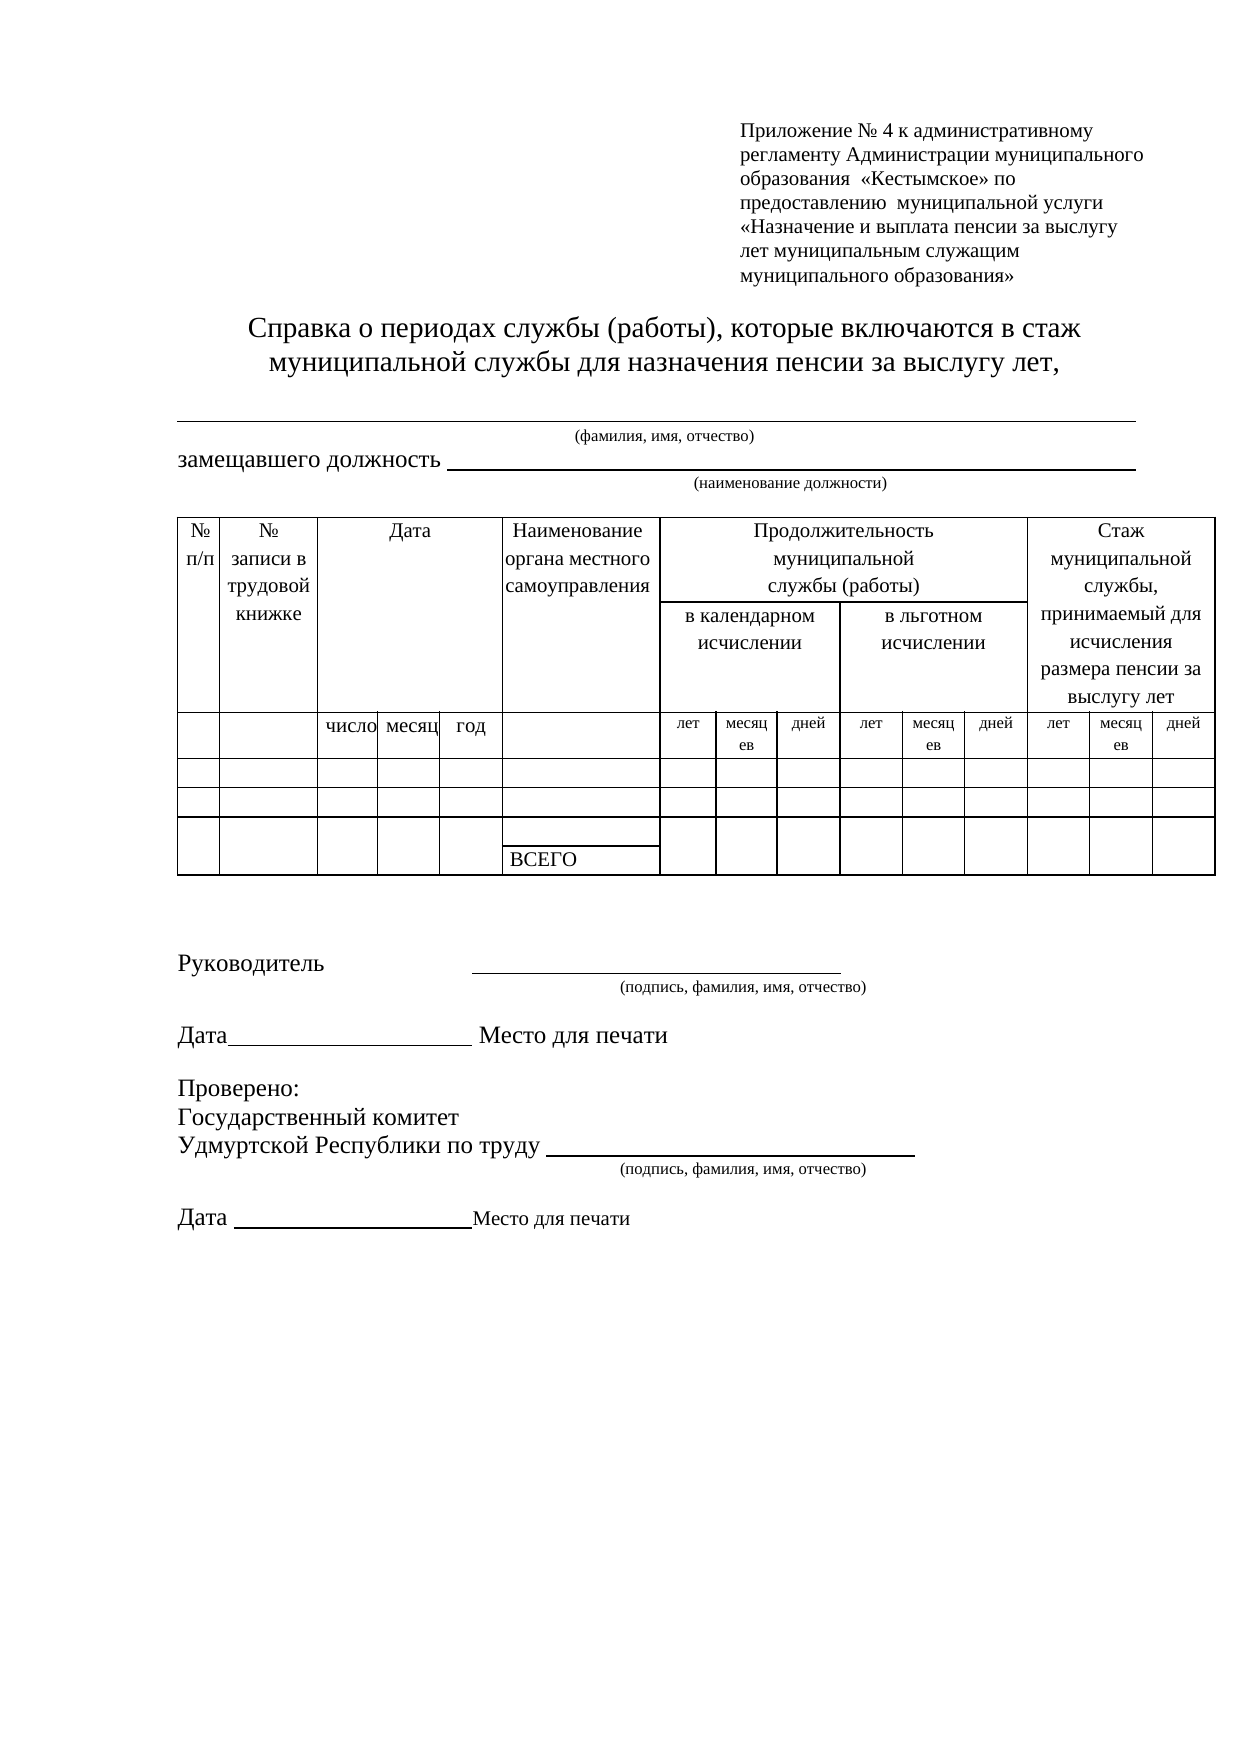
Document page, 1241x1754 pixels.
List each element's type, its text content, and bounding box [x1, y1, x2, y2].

table_cell [903, 788, 964, 816]
table_cell [1028, 788, 1089, 816]
table_cell [717, 759, 776, 787]
table_cell [661, 818, 715, 874]
table_cell [318, 759, 377, 787]
table_header Продолжительность муниципальной службы (работы) [661, 518, 1027, 601]
table_cell [440, 759, 502, 787]
table_header Наименование органа местного самоуправления [503, 518, 659, 711]
table_cell [220, 788, 317, 816]
table_cell [503, 759, 659, 787]
text (фамилия, имя, отчество) [177, 425, 1152, 444]
table_cell лет [1028, 713, 1089, 758]
text (подпись, фамилия, имя, отчество) [177, 1159, 1152, 1178]
table_cell [965, 818, 1027, 874]
table_cell [841, 759, 902, 787]
table_cell год [440, 713, 502, 758]
table_cell [440, 788, 502, 816]
table_cell [661, 759, 715, 787]
table_cell [1028, 759, 1089, 787]
table_cell [503, 788, 659, 816]
table_cell [778, 788, 839, 816]
text Дата Место для печати [177, 1202, 1152, 1231]
table_cell месяц [378, 713, 439, 758]
table_cell [778, 818, 839, 874]
table_cell ВСЕГО [503, 847, 659, 874]
table_cell [503, 818, 659, 845]
table_cell [1090, 788, 1152, 816]
table_cell месяцев [1090, 713, 1152, 758]
table_cell [1090, 818, 1152, 874]
table_cell [378, 759, 439, 787]
table_cell [220, 759, 317, 787]
text Приложение № 4 к административному регламенту Администрации муниципального образования «Кестымское» по предоставлению муниципальной услуги «Назначение и выплата пенсии за выслугу лет муниципальным служащим муниципального образования» [740, 118, 1152, 287]
table_cell [661, 788, 715, 816]
table_cell [220, 713, 317, 758]
table_cell дней [1153, 713, 1214, 758]
table_cell [841, 818, 902, 874]
text Руководитель [177, 948, 1152, 977]
text (наименование должности) [177, 473, 1152, 492]
table_header Стаж муниципальной службы, принимаемый для исчисления размера пенсии за выслугу лет [1028, 518, 1214, 711]
table_cell [965, 759, 1027, 787]
table_header № записи в трудовой книжке [220, 518, 317, 711]
text Проверено: [177, 1073, 1152, 1102]
text Государственный комитет [177, 1102, 1152, 1130]
table_cell [841, 788, 902, 816]
table_cell [378, 788, 439, 816]
table_cell [717, 818, 776, 874]
text Справка о периодах службы (работы), которые включаются в стаж [177, 311, 1152, 344]
text муниципальной службы для назначения пенсии за выслугу лет, [177, 344, 1152, 378]
table_cell [1028, 818, 1089, 874]
table_cell [778, 759, 839, 787]
table_cell [178, 818, 219, 874]
table_cell [717, 788, 776, 816]
table_cell в льготном исчислении [841, 603, 1027, 711]
table_cell [903, 818, 964, 874]
table_cell дней [965, 713, 1027, 758]
table_cell [440, 818, 502, 874]
table_cell [1153, 759, 1214, 787]
table_cell дней [778, 713, 839, 758]
table_cell [965, 788, 1027, 816]
table_cell в календарном исчислении [661, 603, 839, 711]
table_cell [503, 713, 659, 758]
text замещавшего должность [177, 444, 1152, 473]
table_cell [1153, 788, 1214, 816]
table_cell [1153, 818, 1214, 874]
table_cell [178, 713, 219, 758]
table_cell число [318, 713, 377, 758]
table_header Дата [318, 518, 502, 711]
table_cell месяцев [903, 713, 964, 758]
table_cell месяцев [717, 713, 776, 758]
table_cell лет [841, 713, 902, 758]
table_cell лет [661, 713, 715, 758]
table_header № п/п [178, 518, 219, 711]
table_cell [1090, 759, 1152, 787]
table_cell [378, 818, 439, 874]
table_cell [178, 788, 219, 816]
text Дата Место для печати [177, 1020, 1152, 1049]
text Удмуртской Республики по труду [177, 1130, 1152, 1159]
text (подпись, фамилия, имя, отчество) [177, 977, 1152, 996]
table_cell [178, 759, 219, 787]
table_cell [318, 818, 377, 874]
table_cell [903, 759, 964, 787]
table_cell [318, 788, 377, 816]
table_cell [220, 818, 317, 874]
